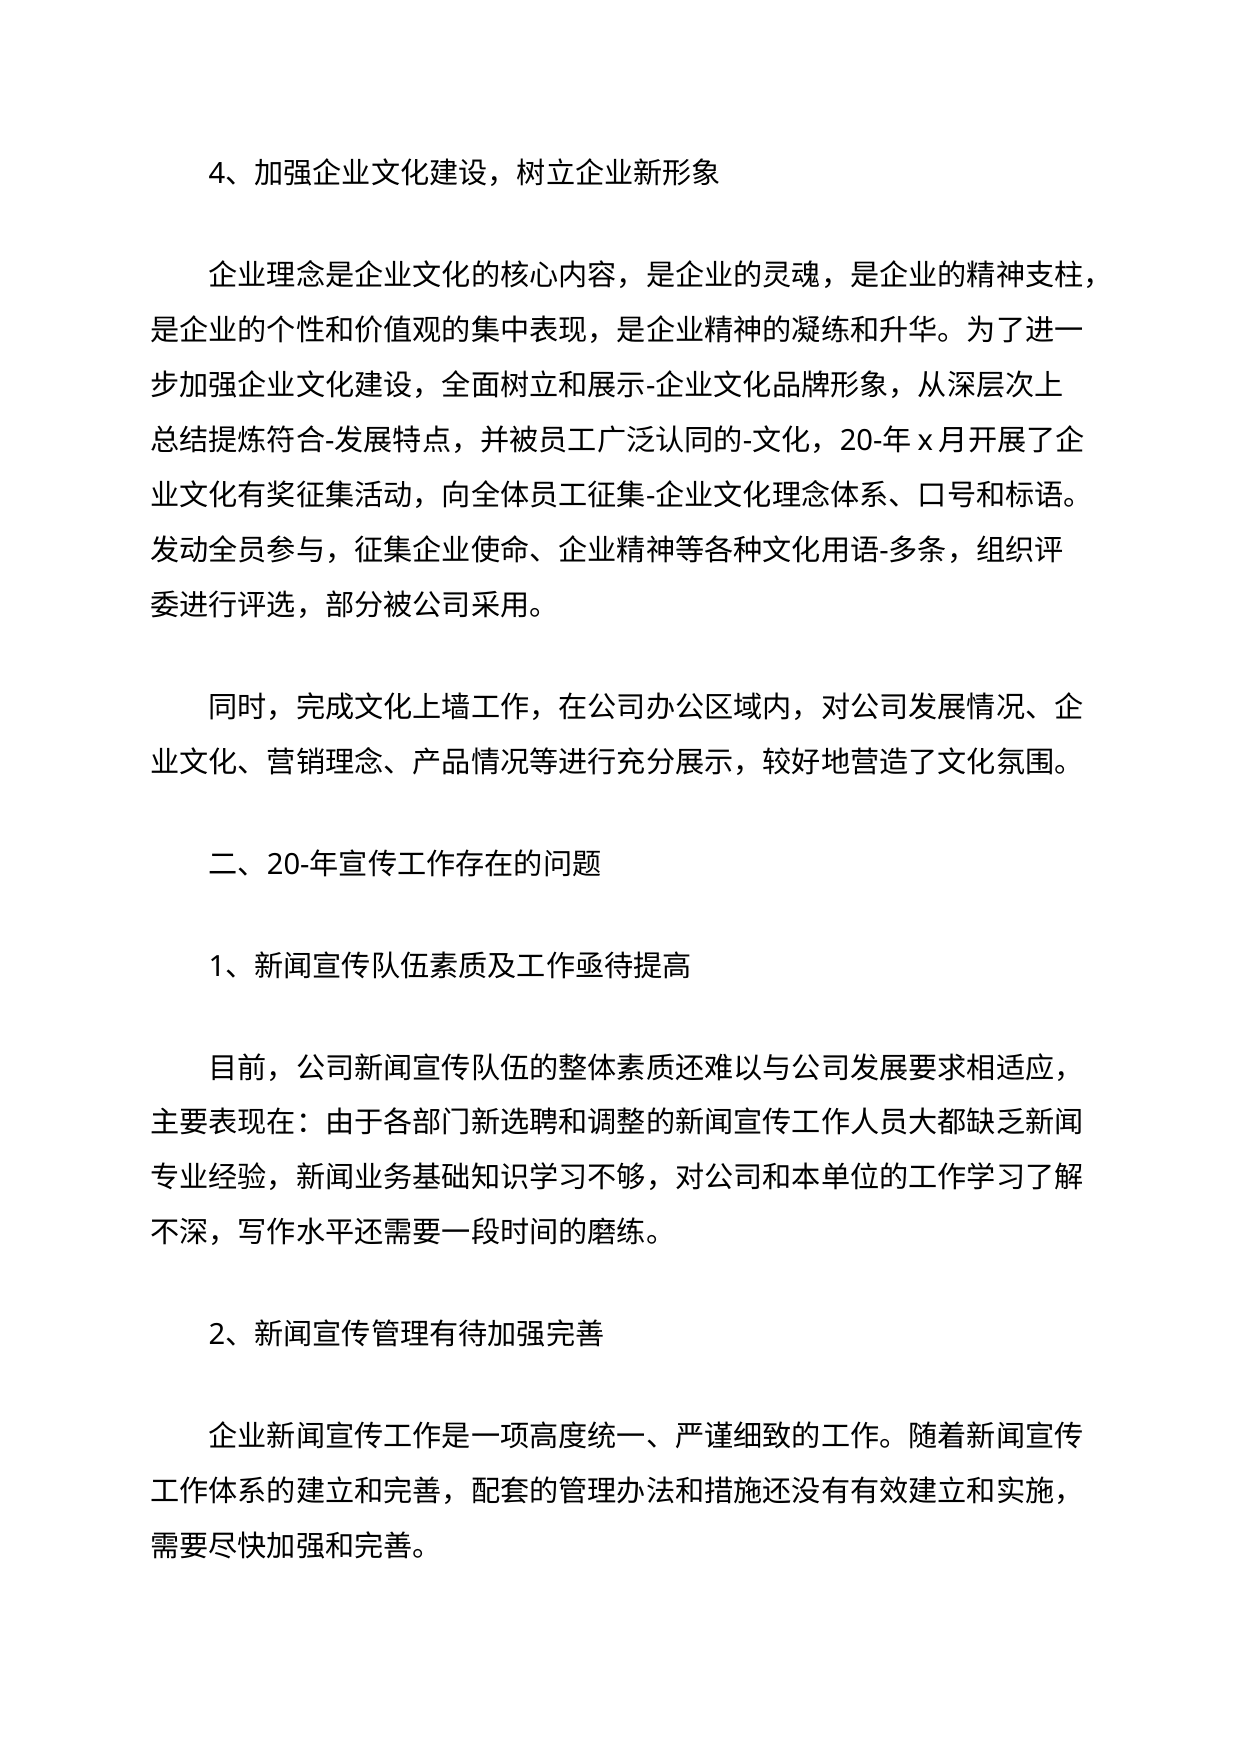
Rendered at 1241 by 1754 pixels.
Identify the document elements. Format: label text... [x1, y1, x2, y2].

text 同时，完成文化上墙工作，在公司办公区域内，对公司发展情况、企业文化、营销理念、产品情况等进行充分展示，较好地营造了文化氛围。 [150, 683, 1090, 781]
text 二、20-年宣传工作存在的问题 [150, 840, 1090, 883]
text 企业新闻宣传工作是一项高度统一、严谨细致的工作。随着新闻宣传工作体系的建立和完善，配套的管理办法和措施还没有有效建立和实施，需要尽快加强和完善。 [150, 1413, 1090, 1565]
text 1、新闻宣传队伍素质及工作亟待提高 [150, 942, 1090, 984]
text 2、新闻宣传管理有待加强完善 [150, 1311, 1090, 1353]
text 企业理念是企业文化的核心内容，是企业的灵魂，是企业的精神支柱，是企业的个性和价值观的集中表现，是企业精神的凝练和升华。为了进一步加强企业文化建设，全面树立和展示-企业文化品牌形象，从深层次上总结提炼符合-发展特点，并被员工广泛认同的-文化，20-年x月开展了企业文化有奖征集活动，向全体员工征集-企业文化理念体系、口号和标语。发动全员参与，征集企业使命、企业精神等各种文化用语-多条，组织评委进行评选，部分被公司采用。 [150, 252, 1090, 624]
text 4、加强企业文化建设，树立企业新形象 [150, 150, 1090, 192]
text 目前，公司新闻宣传队伍的整体素质还难以与公司发展要求相适应，主要表现在：由于各部门新选聘和调整的新闻宣传工作人员大都缺乏新闻专业经验，新闻业务基础知识学习不够，对公司和本单位的工作学习了解不深，写作水平还需要一段时间的磨练。 [150, 1044, 1090, 1251]
